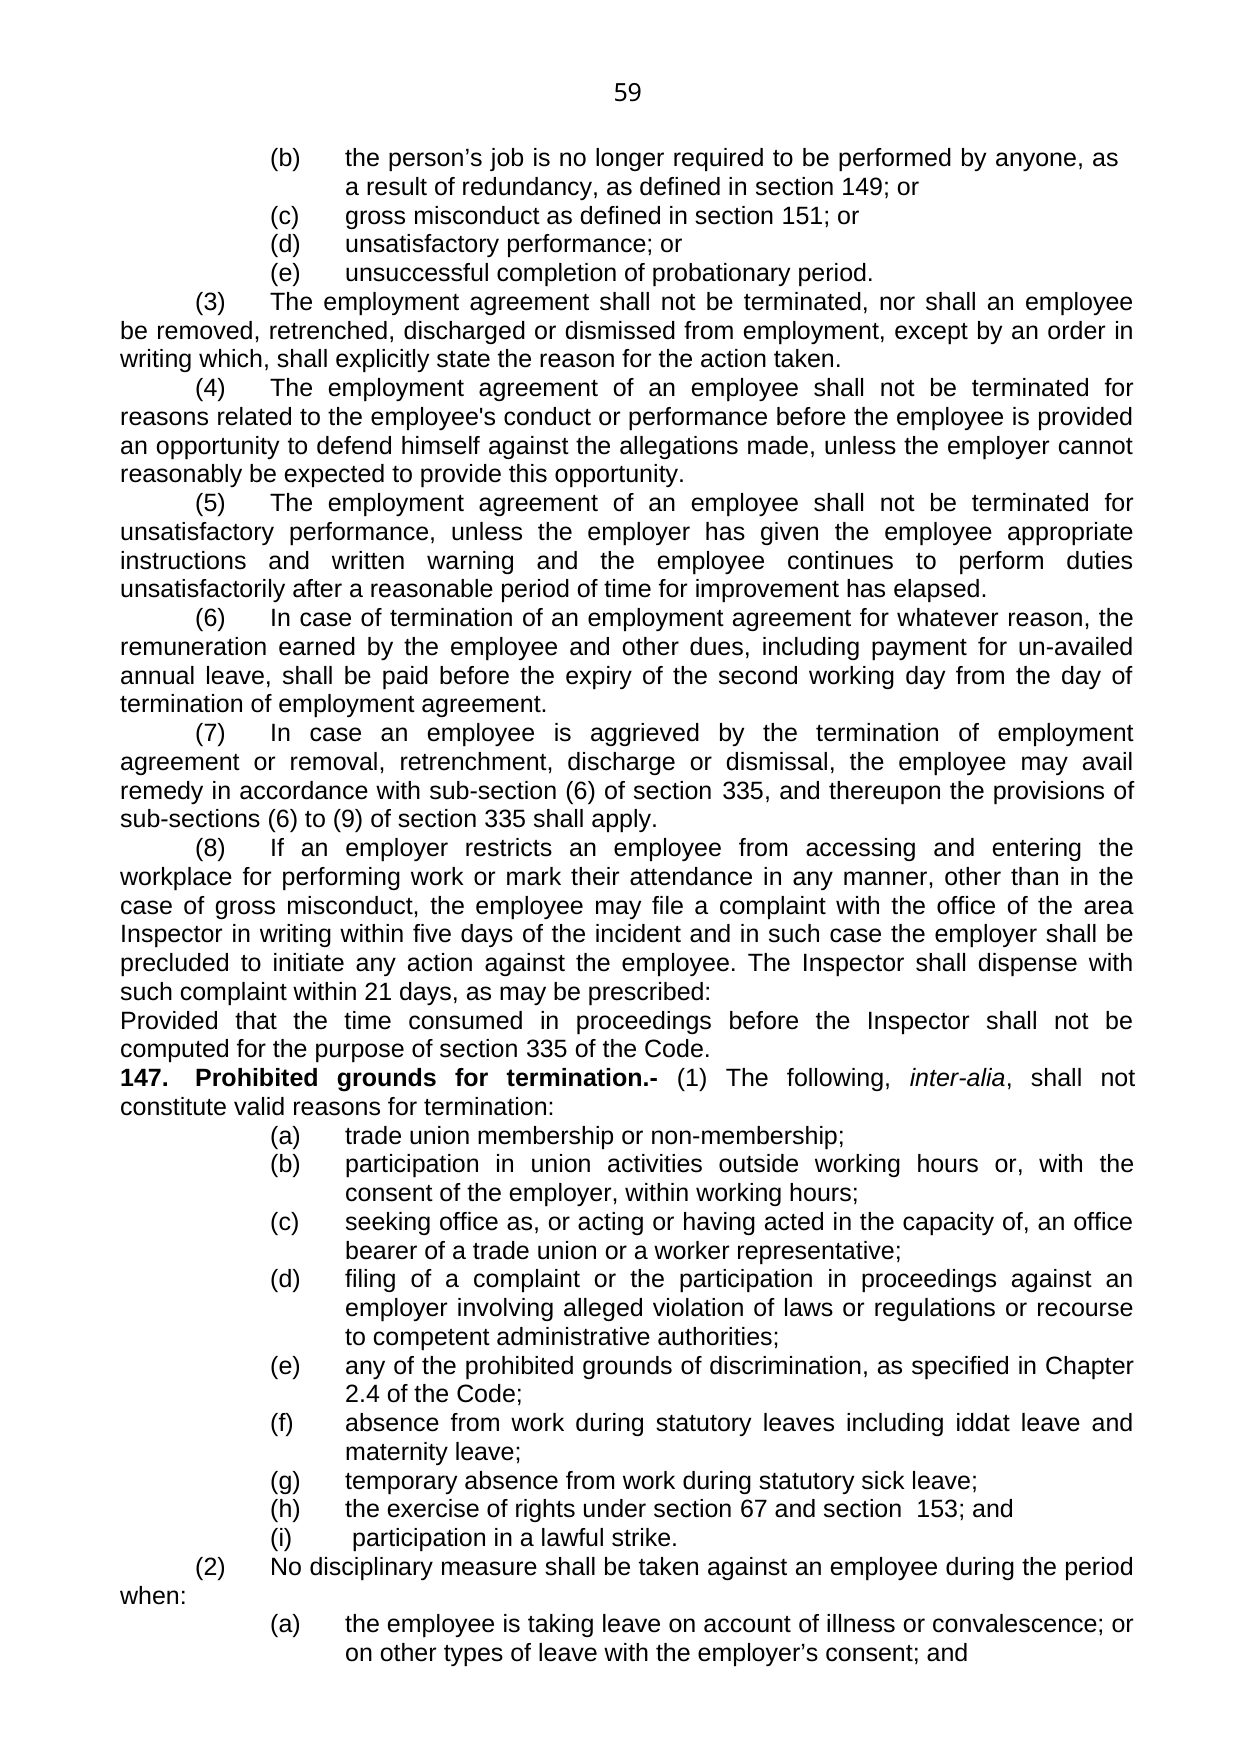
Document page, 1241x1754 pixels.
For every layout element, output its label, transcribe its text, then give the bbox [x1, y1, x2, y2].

list trade union membership or non-membership; [270, 1121, 1135, 1149]
list temporary absence from work during statutory sick leave; [270, 1466, 1135, 1494]
list unsatisfactory performance; or [270, 229, 980, 258]
text (5) The employment agreement of an employee shall not be terminated for unsatisfactory performance, unless the employer has given the employee appropriate instructions and written warning and the employee continues to perform duties unsatisfactorily after a reasonable period of time for improvement has elapsed. [120, 488, 1135, 603]
list participation in union activities outside working hours or, with the consent of the employer, within working hours; [270, 1149, 1135, 1207]
text (6) In case of termination of an employment agreement for whatever reason, the remuneration earned by the employee and other dues, including payment for un-availed annual leave, shall be paid before the expiry of the second working day from the day of termination of employment agreement. [120, 603, 1135, 718]
text (4) The employment agreement of an employee shall not be terminated for reasons related to the employee's conduct or performance before the employee is provided an opportunity to defend himself against the allegations made, unless the employer cannot reasonably be expected to provide this opportunity. [120, 373, 1135, 488]
text (3) The employment agreement shall not be terminated, nor shall an employee be removed, retrenched, discharged or dismissed from employment, except by an order in writing which, shall explicitly state the reason for the action taken. [120, 287, 1135, 373]
list If an employer restricts an employee from accessing and entering the workplace for performing work or mark their attendance in any manner, other than in the case of gross misconduct, the employee may file a complaint with the office of the area Inspector in writing within five days of the incident and in such case the employer shall be precluded to initiate any action against the employee. The Inspector shall dispense with such complaint within 21 days, as may be prescribed: [120, 833, 1135, 1006]
list the employee is taking leave on account of illness or convalescence; or on other types of leave with the employer’s consent; and [270, 1609, 1135, 1667]
list any of the prohibited grounds of discrimination, as specified in Chapter 2.4 of the Code; [270, 1351, 1135, 1408]
list No disciplinary measure shall be taken against an employee during the period when: [120, 1552, 1135, 1609]
list gross misconduct as defined in section ‎151; or [270, 201, 1131, 229]
text (7) In case an employee is aggrieved by the termination of employment agreement or removal, retrenchment, discharge or dismissal, the employee may avail remedy in accordance with sub-section (6) of section ‎335, and thereupon the provisions of sub-sections (6) to (9) of section ‎335 shall apply. [120, 718, 1135, 833]
list unsuccessful completion of probationary period. [270, 258, 1135, 287]
list seeking office as, or acting or having acted in the capacity of, an office bearer of a trade union or a worker representative; [270, 1207, 1135, 1264]
subtitle Prohibited grounds for termination.- (1) The following, inter-alia, shall not constitute valid reasons for termination: [120, 1063, 1135, 1121]
list filing of a complaint or the participation in proceedings against an employer involving alleged violation of laws or regulations or recourse to competent administrative authorities; [270, 1264, 1135, 1351]
list absence from work during statutory leaves including iddat leave and maternity leave; [270, 1408, 1135, 1466]
list the person’s job is no longer required to be performed by anyone, as a result of redundancy, as defined in section ‎149; or [270, 143, 1120, 201]
text Provided that the time consumed in proceedings before the Inspector shall not be computed for the purpose of section ‎335 of the Code. [120, 1006, 1135, 1063]
list the exercise of rights under section ‎67 and section ‎153; and [270, 1494, 1135, 1523]
list participation in a lawful strike. [270, 1523, 1135, 1552]
